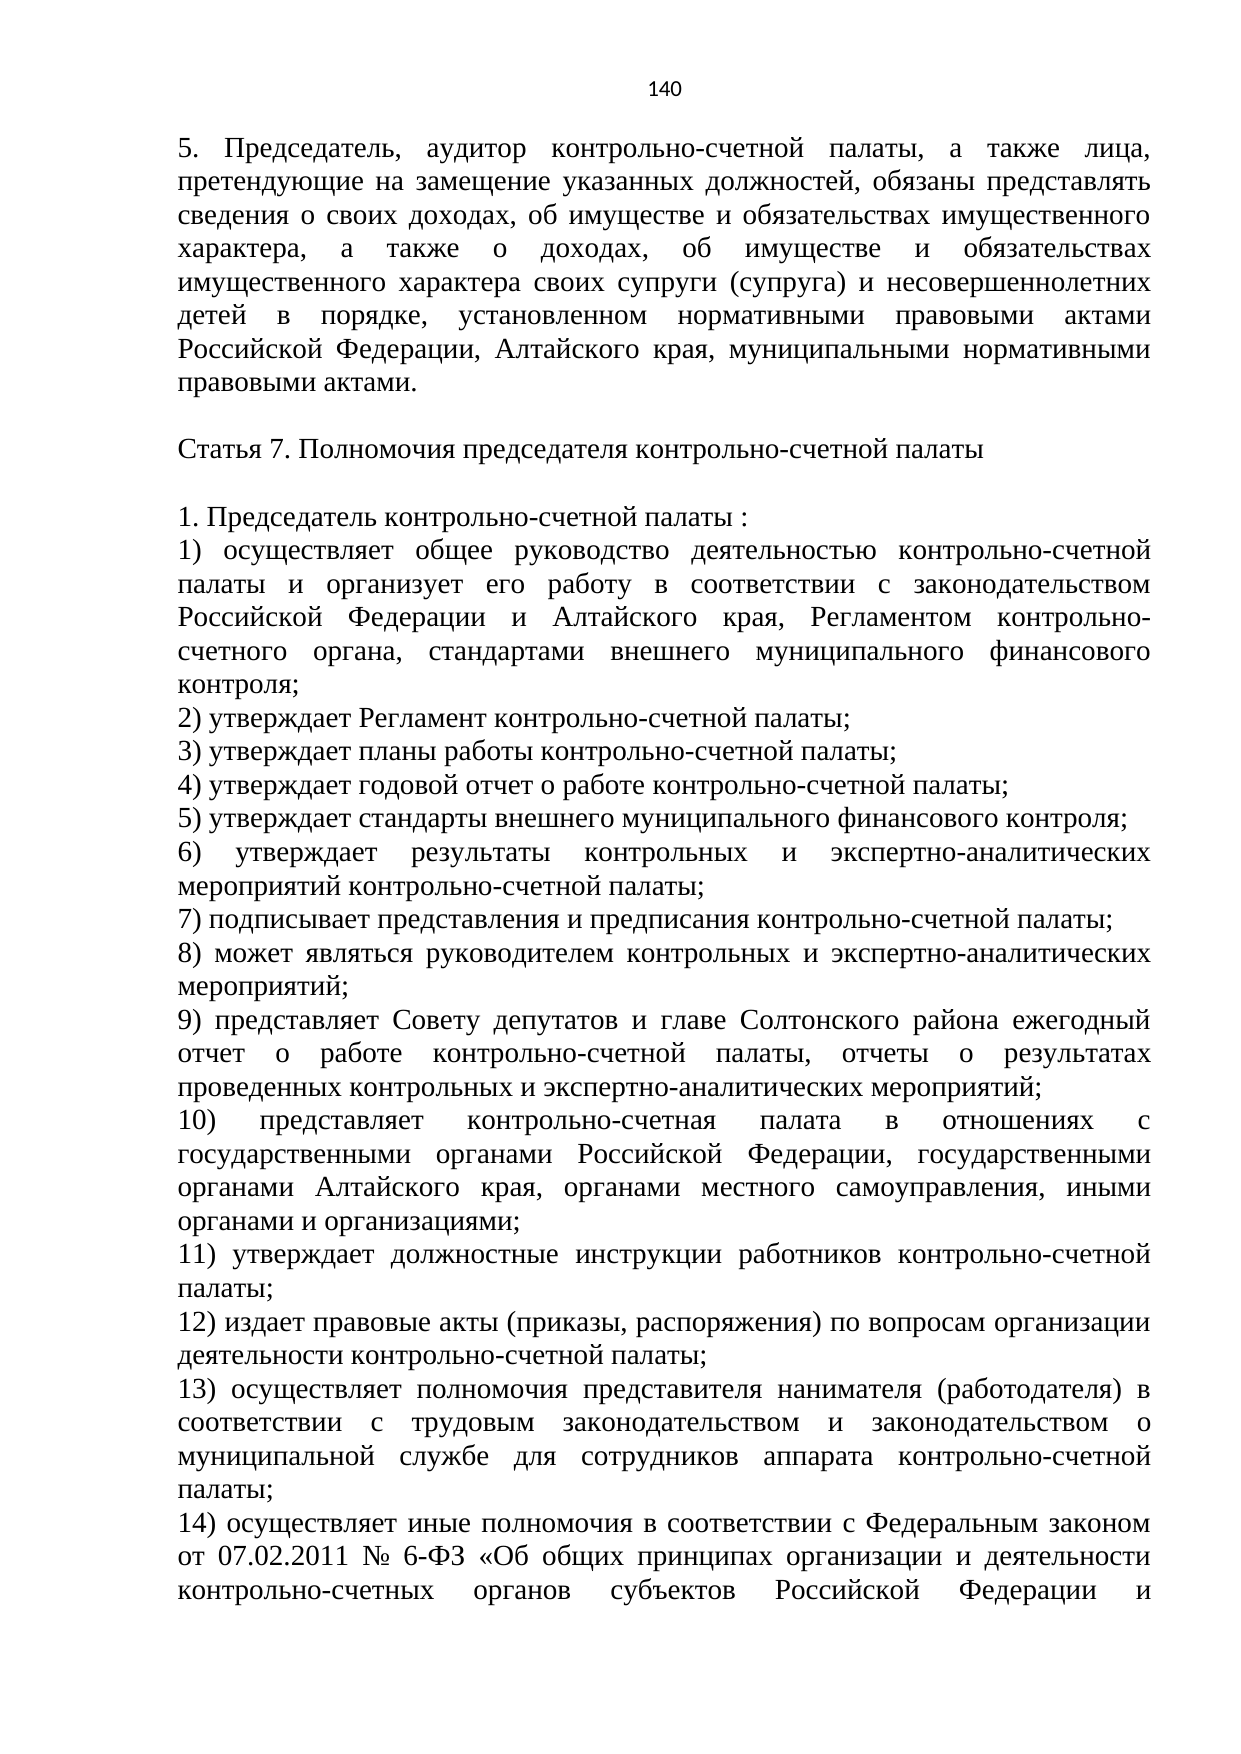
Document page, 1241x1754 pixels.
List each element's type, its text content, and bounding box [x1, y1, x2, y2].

text 7) подписывает представления и предписания контрольно-счетной палаты; [177, 901, 1152, 935]
text 6) утверждает результаты контрольных и экспертно-аналитических мероприятий контрольно-счетной палаты; [177, 834, 1152, 901]
text 1. Председатель контрольно-счетной палаты : [177, 499, 1152, 532]
text 12) издает правовые акты (приказы, распоряжения) по вопросам организации деятельности контрольно-счетной палаты; [177, 1304, 1152, 1371]
text Статья 7. Полномочия председателя контрольно-счетной палаты [177, 432, 1152, 465]
text 13) осуществляет полномочия представителя нанимателя (работодателя) в соответствии с трудовым законодательством и законодательством о муниципальной службе для сотрудников аппарата контрольно-счетной палаты; [177, 1371, 1152, 1505]
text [177, 1505, 1152, 1606]
text 10) представляет контрольно-счетная палата в отношениях с государственными органами Российской Федерации, государственными органами Алтайского края, органами местного самоуправления, иными органами и организациями; [177, 1102, 1152, 1237]
text 2) утверждает Регламент контрольно-счетной палаты; [177, 700, 1152, 733]
text 5. Председатель, аудитор контрольно-счетной палаты, а также лица, претендующие на замещение указанных должностей, обязаны представлять сведения о своих доходах, об имуществе и обязательствах имущественного характера, а также о доходах, об имуществе и обязательствах имущественного характера своих супруги (супруга) и несовершеннолетних детей в порядке, установленном нормативными правовыми актами Российской Федерации, Алтайского края, муниципальными нормативными правовыми актами. [177, 130, 1152, 398]
text 1) осуществляет общее руководство деятельностью контрольно-счетной палаты и организует его работу в соответствии с законодательством Российской Федерации и Алтайского края, Регламентом контрольно-счетного органа, стандартами внешнего муниципального финансового контроля; [177, 532, 1152, 700]
text 11) утверждает должностные инструкции работников контрольно-счетной палаты; [177, 1237, 1152, 1304]
text 9) представляет Совету депутатов и главе Солтонского района ежегодный отчет о работе контрольно-счетной палаты, отчеты о результатах проведенных контрольных и экспертно-аналитических мероприятий; [177, 1002, 1152, 1102]
text 8) может являться руководителем контрольных и экспертно-аналитических мероприятий; [177, 935, 1152, 1002]
text 4) утверждает годовой отчет о работе контрольно-счетной палаты; [177, 767, 1152, 801]
text 3) утверждает планы работы контрольно-счетной палаты; [177, 733, 1152, 767]
text 5) утверждает стандарты внешнего муниципального финансового контроля; [177, 801, 1152, 834]
